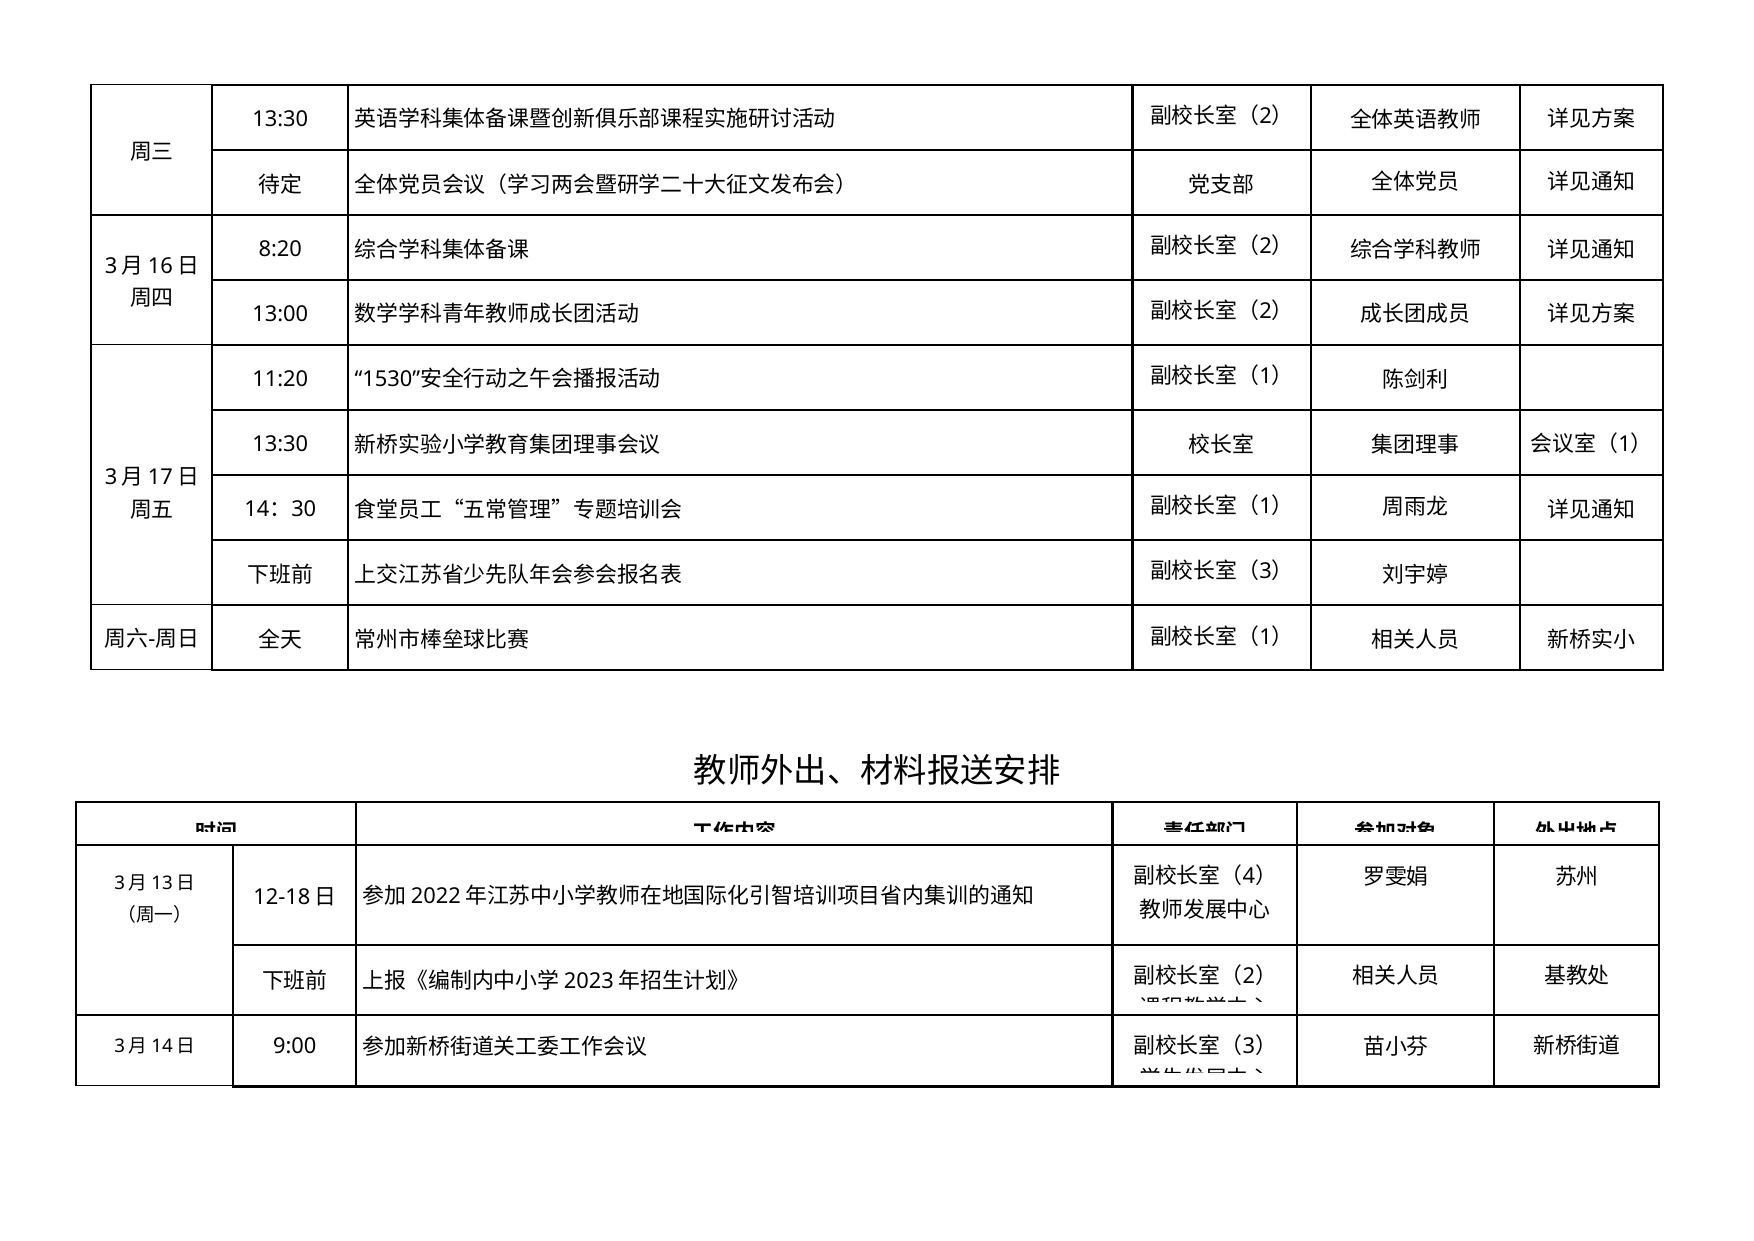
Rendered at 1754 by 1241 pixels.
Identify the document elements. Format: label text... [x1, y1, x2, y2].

table_cell 12-18日 [234, 846, 355, 944]
table_cell 3月13日 （周一） [77, 846, 232, 1014]
table_cell 副校长室（3） 学生发展中心 [1134, 541, 1310, 604]
table_cell 副校长室（2） 课程教学中心 [1114, 946, 1296, 1014]
table_cell 副校长室（1） 后勤保障中心 [1134, 606, 1310, 669]
table_cell 副校长室（2） 课程教学中心 [1134, 86, 1310, 149]
table_cell 全体党员 [1312, 151, 1519, 214]
table_cell “1530”安全行动之午会播报活动 [349, 346, 1131, 409]
table_cell 13:30 [213, 86, 347, 149]
table_cell 周雨龙 [1312, 476, 1519, 539]
table_cell 14：30 [213, 476, 347, 539]
table_cell 待定 [213, 151, 347, 214]
table_cell 相关人员 [1312, 606, 1519, 669]
table_cell 食堂员工“五常管理”专题培训会 [349, 476, 1131, 539]
table_cell 副校长室（1） 人力资源中心 [1134, 476, 1310, 539]
table_cell 全体党员会议（学习两会暨研学二十大征文发布会） [349, 151, 1131, 214]
table_cell 下班前 [234, 946, 355, 1014]
table_header 外出地点 [1495, 803, 1658, 844]
table_cell 新桥街道 [1495, 1016, 1658, 1085]
table_cell 11:20 [213, 346, 347, 409]
table_cell 校长室 [1134, 411, 1310, 474]
table_cell 副校长室（2） 课程教学中心 [1134, 281, 1310, 344]
table_cell 3月17日 周五 [92, 345, 211, 604]
table_cell 党支部 [1134, 151, 1310, 214]
table_cell 副校长室（3） 学生发展中心 [1114, 1016, 1296, 1085]
table_cell 详见通知 [1521, 151, 1662, 214]
table_cell [1521, 346, 1662, 409]
table_cell 副校长室（1） 后勤保障中心 [1134, 346, 1310, 409]
table_cell 英语学科集体备课暨创新俱乐部课程实施研讨活动 [349, 86, 1131, 149]
table_cell 罗雯娟 [1298, 846, 1493, 944]
table_cell 苗小芬 [1298, 1016, 1493, 1085]
table_cell 会议室（1） [1521, 411, 1662, 474]
table_cell 苏州 [1495, 846, 1658, 944]
table_cell 新桥实验小学教育集团理事会议 [349, 411, 1131, 474]
table_cell [1521, 541, 1662, 604]
table_header 时间 [77, 803, 355, 844]
table_cell 详见方案 [1521, 86, 1662, 149]
table_header 工作内容 [357, 803, 1111, 844]
table_cell 数学学科青年教师成长团活动 [349, 281, 1131, 344]
table_cell 上交江苏省少先队年会参会报名表 [349, 541, 1131, 604]
table_cell 相关人员 [1298, 946, 1493, 1014]
table_cell 常州市棒垒球比赛 [349, 606, 1131, 669]
table_cell 全天 [213, 606, 347, 669]
table_cell 13:30 [213, 411, 347, 474]
table_cell 新桥实小 [1521, 606, 1662, 669]
table_cell 周六-周日 [92, 605, 211, 669]
table_cell 下班前 [213, 541, 347, 604]
table_cell 参加2022年江苏中小学教师在地国际化引智培训项目省内集训的通知 [357, 846, 1111, 944]
text 教师外出、材料报送安排 [75, 736, 1679, 801]
table_cell 刘宇婷 [1312, 541, 1519, 604]
table_cell 详见通知 [1521, 216, 1662, 279]
table_cell 副校长室（2） 课程教学中心 [1134, 216, 1310, 279]
table_cell 基教处 [1495, 946, 1658, 1014]
table_header 参加对象 [1298, 803, 1493, 844]
table_cell 综合学科集体备课 [349, 216, 1131, 279]
table_cell 集团理事 [1312, 411, 1519, 474]
table_cell 3月16日 周四 [92, 216, 211, 344]
table_cell 副校长室（4） 教师发展中心 [1114, 846, 1296, 944]
table_cell 详见方案 [1521, 281, 1662, 344]
table_cell 3月15日 周三 [92, 85, 211, 214]
table_cell 3月14日 （周二） [77, 1016, 232, 1085]
table_cell 8:20 [213, 216, 347, 279]
table_header 责任部门 [1114, 803, 1296, 844]
table_cell 全体英语教师 [1312, 86, 1519, 149]
table_cell 上报《编制内中小学2023年招生计划》 [357, 946, 1111, 1014]
table_cell 13:00 [213, 281, 347, 344]
table_cell 9:00 [234, 1016, 355, 1085]
table_cell 参加新桥街道关工委工作会议 [357, 1016, 1111, 1085]
table_cell 成长团成员 [1312, 281, 1519, 344]
table_cell 陈剑利 [1312, 346, 1519, 409]
table_cell 综合学科教师 [1312, 216, 1519, 279]
table_cell 详见通知 [1521, 476, 1662, 539]
